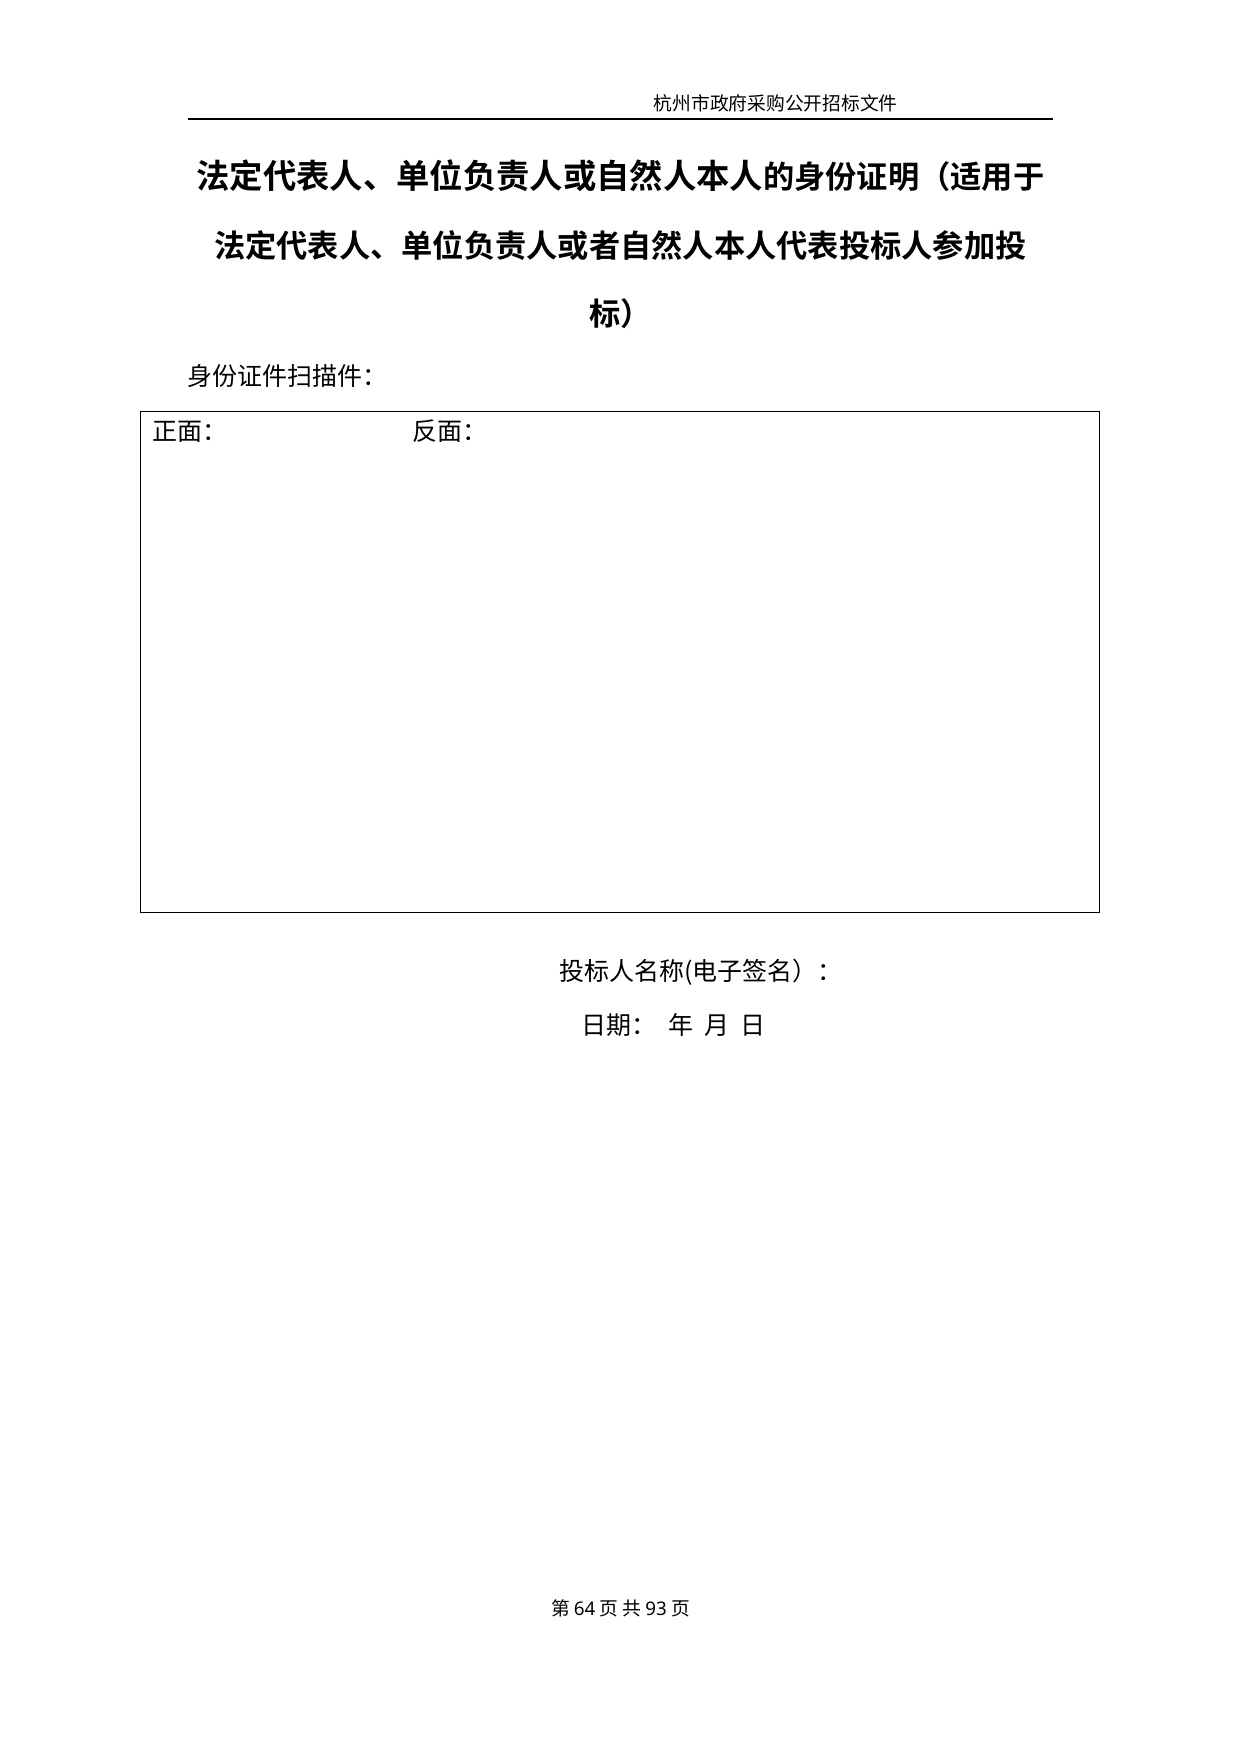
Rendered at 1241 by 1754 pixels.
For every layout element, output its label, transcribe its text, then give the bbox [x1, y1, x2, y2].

table_header 正面： 反面： [141, 412, 1099, 912]
text 身份证件扫描件： [187, 356, 1053, 393]
text 日期： 年 月 日 [187, 1005, 1053, 1042]
text 投标人名称(电子签名）： [187, 951, 1053, 987]
text 法定代表人、单位负责人或自然人本人的身份证明（适用于法定代表人、单位负责人或者自然人本人代表投标人参加投标） [187, 150, 1053, 334]
